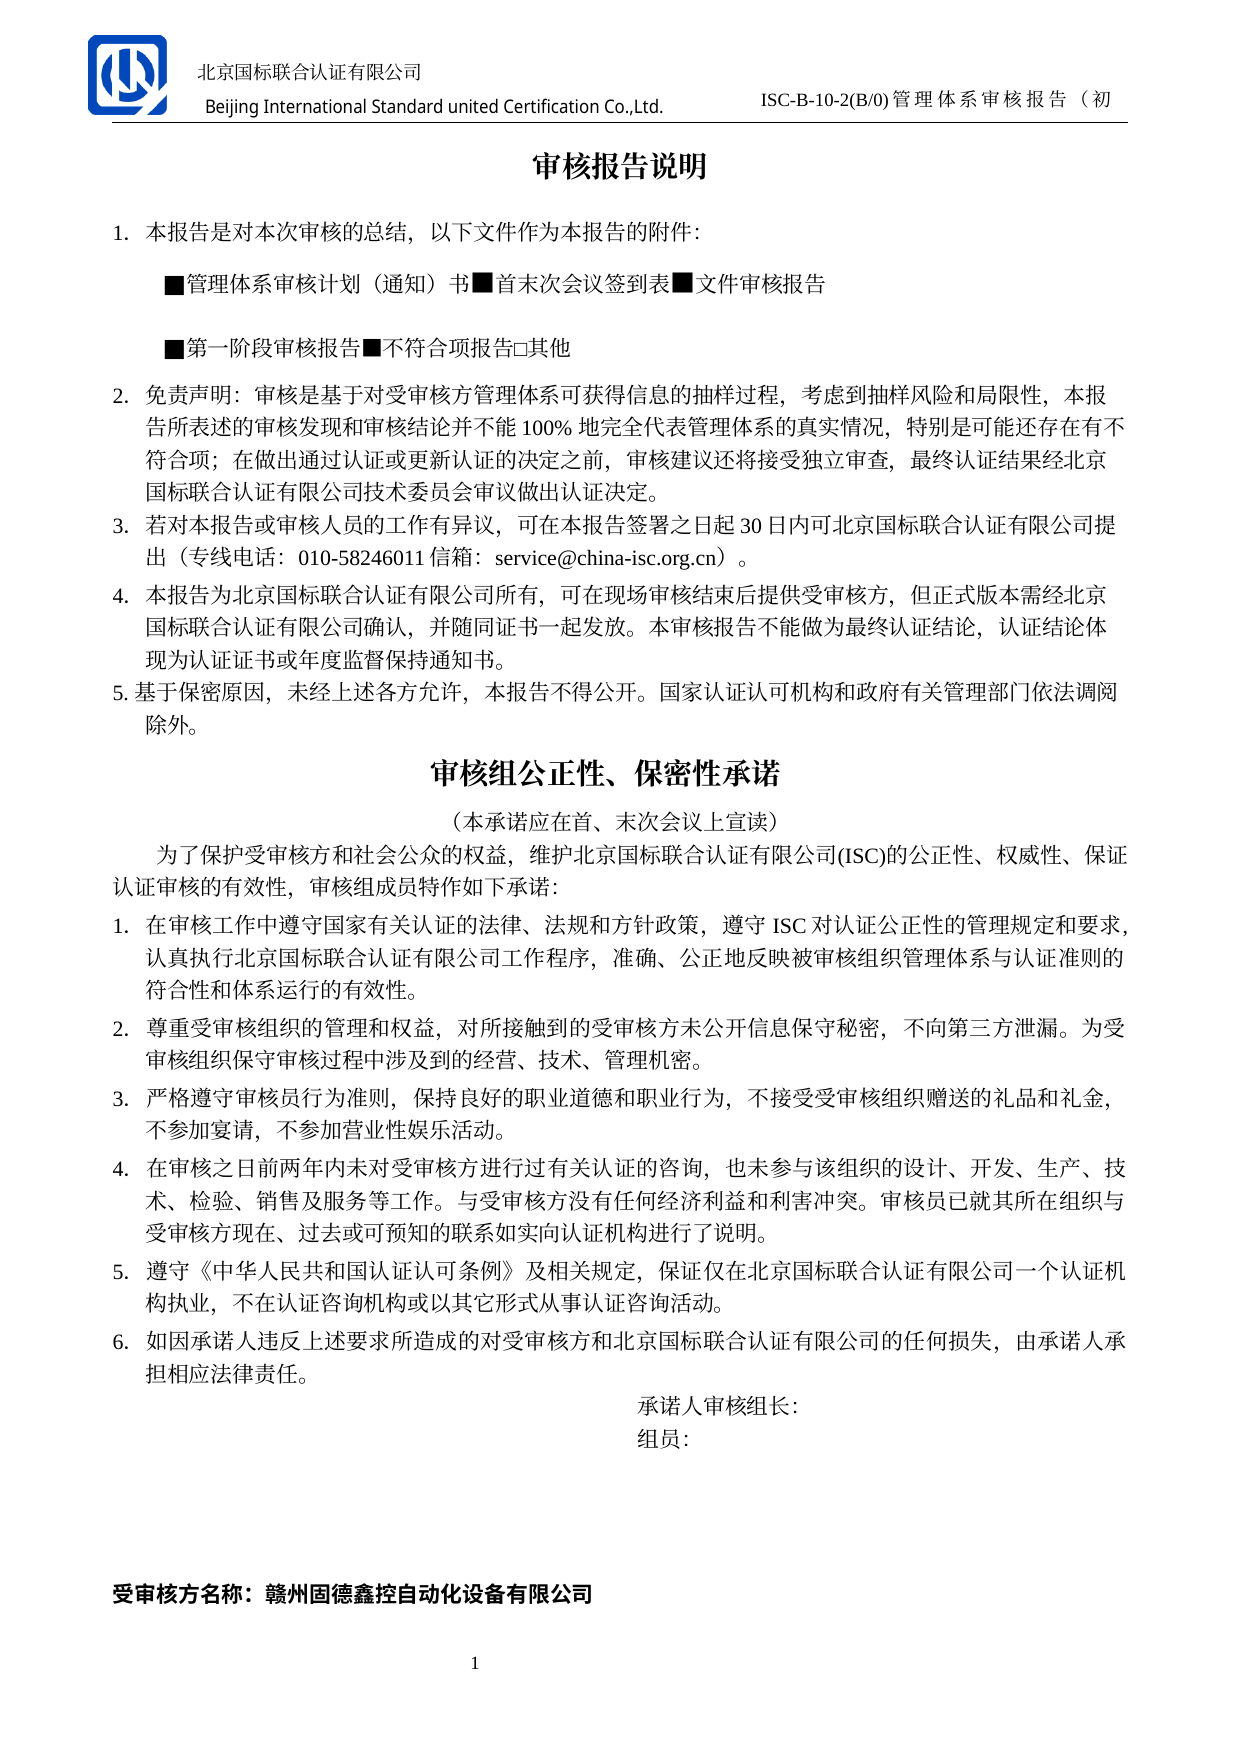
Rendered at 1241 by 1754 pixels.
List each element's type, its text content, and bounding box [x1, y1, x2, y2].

text ■管理体系审核计划（通知）书■首末次会议签到表■文件审核报告 [112, 249, 1128, 314]
text 审核组公正性、保密性承诺 [112, 742, 1128, 807]
text 1．在审核工作中遵守国家有关认证的法律、法规和方针政策，遵守ISC对认证公正性的管理规定和要求, 认真执行北京国标联合认证有限公司工作程序，准确、公正地反映被审核组织管理体系与认证准则的符合性和体系运行的有效性。 [112, 909, 1128, 1007]
text 1．本报告是对本次审核的总结，以下文件作为本报告的附件： [112, 217, 1128, 249]
text 3．严格遵守审核员行为准则，保持良好的职业道德和职业行为，不接受受审核组织赠送的礼品和礼金，不参加宴请，不参加营业性娱乐活动。 [112, 1082, 1128, 1147]
text ■第一阶段审核报告■不符合项报告□其他 [112, 314, 1128, 379]
text 5．遵守《中华人民共和国认证认可条例》及相关规定，保证仅在北京国标联合认证有限公司一个认证机构执业，不在认证咨询机构或以其它形式从事认证咨询活动。 [112, 1255, 1128, 1320]
text 4．本报告为北京国标联合认证有限公司所有，可在现场审核结束后提供受审核方，但正式版本需经北京国标联合认证有限公司确认，并随同证书一起发放。本审核报告不能做为最终认证结论，认证结论体现为认证证书或年度监督保持通知书。 [112, 579, 1128, 677]
text 4．在审核之日前两年内未对受审核方进行过有关认证的咨询，也未参与该组织的设计、开发、生产、技术、检验、销售及服务等工作。与受审核方没有任何经济利益和利害冲突。审核员已就其所在组织与受审核方现在、过去或可预知的联系如实向认证机构进行了说明。 [112, 1153, 1128, 1250]
picture [88, 35, 167, 115]
text 审核报告说明 [112, 135, 1128, 200]
text 受审核方名称：赣州固德鑫控自动化设备有限公司 [112, 1577, 1128, 1609]
text 组员： [112, 1423, 1128, 1456]
text （本承诺应在首、末次会议上宣读） [145, 807, 1128, 839]
text 为了保护受审核方和社会公众的权益，维护北京国标联合认证有限公司(ISC)的公正性、权威性、保证认证审核的有效性，审核组成员特作如下承诺： [112, 839, 1128, 904]
text 承诺人审核组长： [112, 1391, 1128, 1423]
text 2．尊重受审核组织的管理和权益，对所接触到的受审核方未公开信息保守秘密，不向第三方泄漏。为受审核组织保守审核过程中涉及到的经营、技术、管理机密。 [112, 1012, 1128, 1077]
text 3．若对本报告或审核人员的工作有异议，可在本报告签署之日起30日内可北京国标联合认证有限公司提出（专线电话：010-58246011信箱：service@china-isc.org.cn）。 [112, 509, 1128, 574]
text 6．如因承诺人违反上述要求所造成的对受审核方和北京国标联合认证有限公司的任何损失，由承诺人承担相应法律责任。 [112, 1326, 1128, 1391]
text 2．免责声明：审核是基于对受审核方管理体系可获得信息的抽样过程，考虑到抽样风险和局限性，本报告所表述的审核发现和审核结论并不能100% 地完全代表管理体系的真实情况，特别是可能还存在有不符合项；在做出通过认证或更新认证的决定之前，审核建议还将接受独立审查，最终认证结果经北京国标联合认证有限公司技术委员会审议做出认证决定。 [112, 379, 1128, 509]
text 5. 基于保密原因，未经上述各方允许，本报告不得公开。国家认证认可机构和政府有关管理部门依法调阅除外。 [112, 677, 1128, 742]
